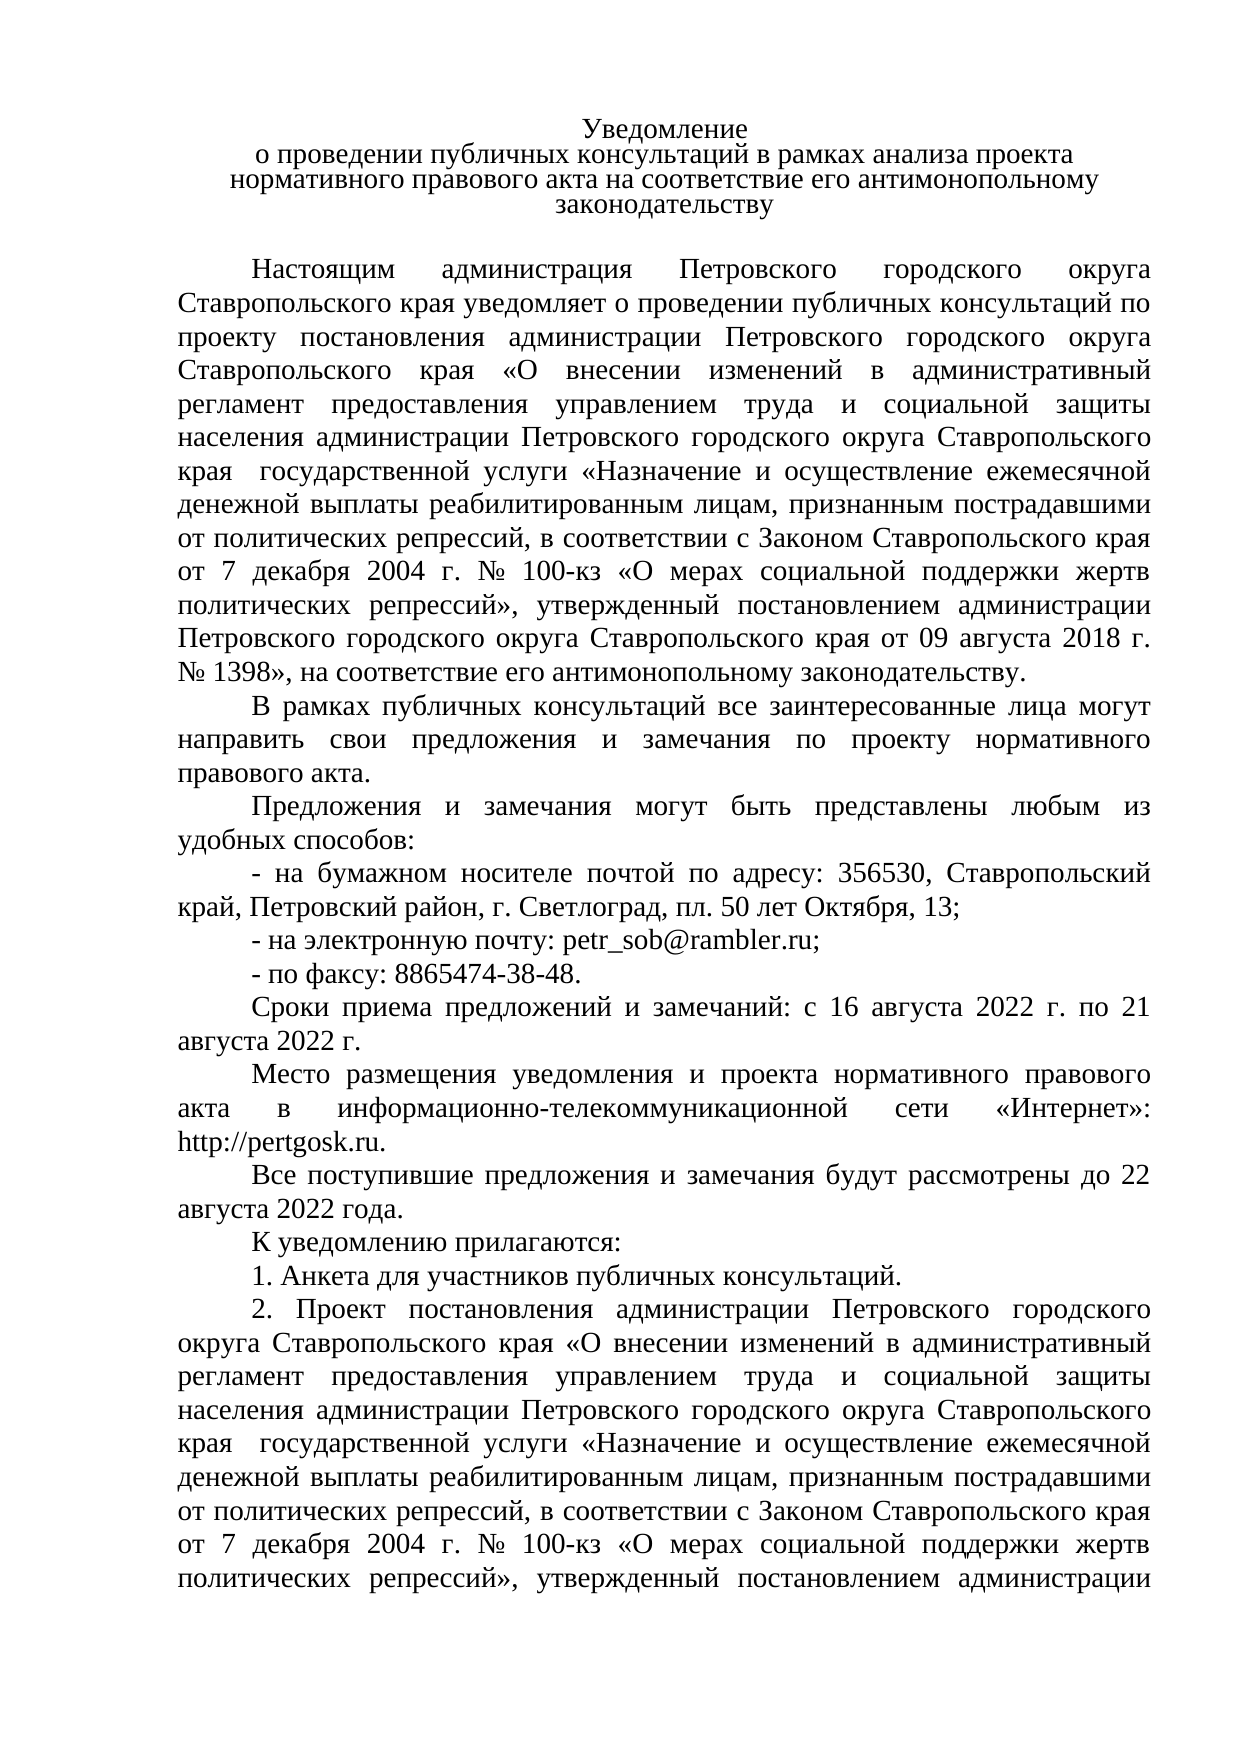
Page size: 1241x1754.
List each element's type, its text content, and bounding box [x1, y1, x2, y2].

text - на бумажном носителе почтой по адресу: 356530, Ставропольский край, Петровский район, г. Светлоград, пл. 50 лет Октября, 13; [177, 855, 1152, 922]
text - по факсу: 8865474-38-48. [177, 956, 1152, 989]
text Уведомление [177, 118, 1152, 143]
text К уведомлению прилагаются: [177, 1224, 1152, 1258]
text Сроки приема предложений и замечаний: с 16 августа 2022 г. по 21 августа 2022 г. [177, 989, 1152, 1057]
text В рамках публичных консультаций все заинтересованные лица могут направить свои предложения и замечания по проекту нормативного правового акта. [177, 688, 1152, 788]
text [177, 1291, 1152, 1593]
text о проведении публичных консультаций в рамках анализа проекта нормативного правового акта на соответствие его антимонопольному законодательству [177, 143, 1152, 218]
text Все поступившие предложения и замечания будут рассмотрены до 22 августа 2022 года. [177, 1157, 1152, 1224]
text - на электронную почту: petr_sob@rambler.ru; [177, 922, 1152, 956]
text 1. Анкета для участников публичных консультаций. [177, 1258, 1152, 1291]
text Место размещения уведомления и проекта нормативного правового акта в информационно-телекоммуникационной сети «Интернет»: http://pertgosk.ru. [177, 1057, 1152, 1157]
text Настоящим администрация Петровского городского округа Ставропольского края уведомляет о проведении публичных консультаций по проекту постановления администрации Петровского городского округа Ставропольского края «О внесении изменений в административный регламент предоставления управлением труда и социальной защиты населения администрации Петровского городского округа Ставропольского края государственной услуги «Назначение и осуществление ежемесячной денежной выплаты реабилитированным лицам, признанным пострадавшими от политических репрессий, в соответствии с Законом Ставропольского края от 7 декабря 2004 г. № 100-кз «О мерах социальной поддержки жертв политических репрессий», утвержденный постановлением администрации Петровского городского округа Ставропольского края от 09 августа 2018 г. № 1398», на соответствие его антимонопольному законодательству. [177, 252, 1152, 688]
text Предложения и замечания могут быть представлены любым из удобных способов: [177, 788, 1152, 855]
